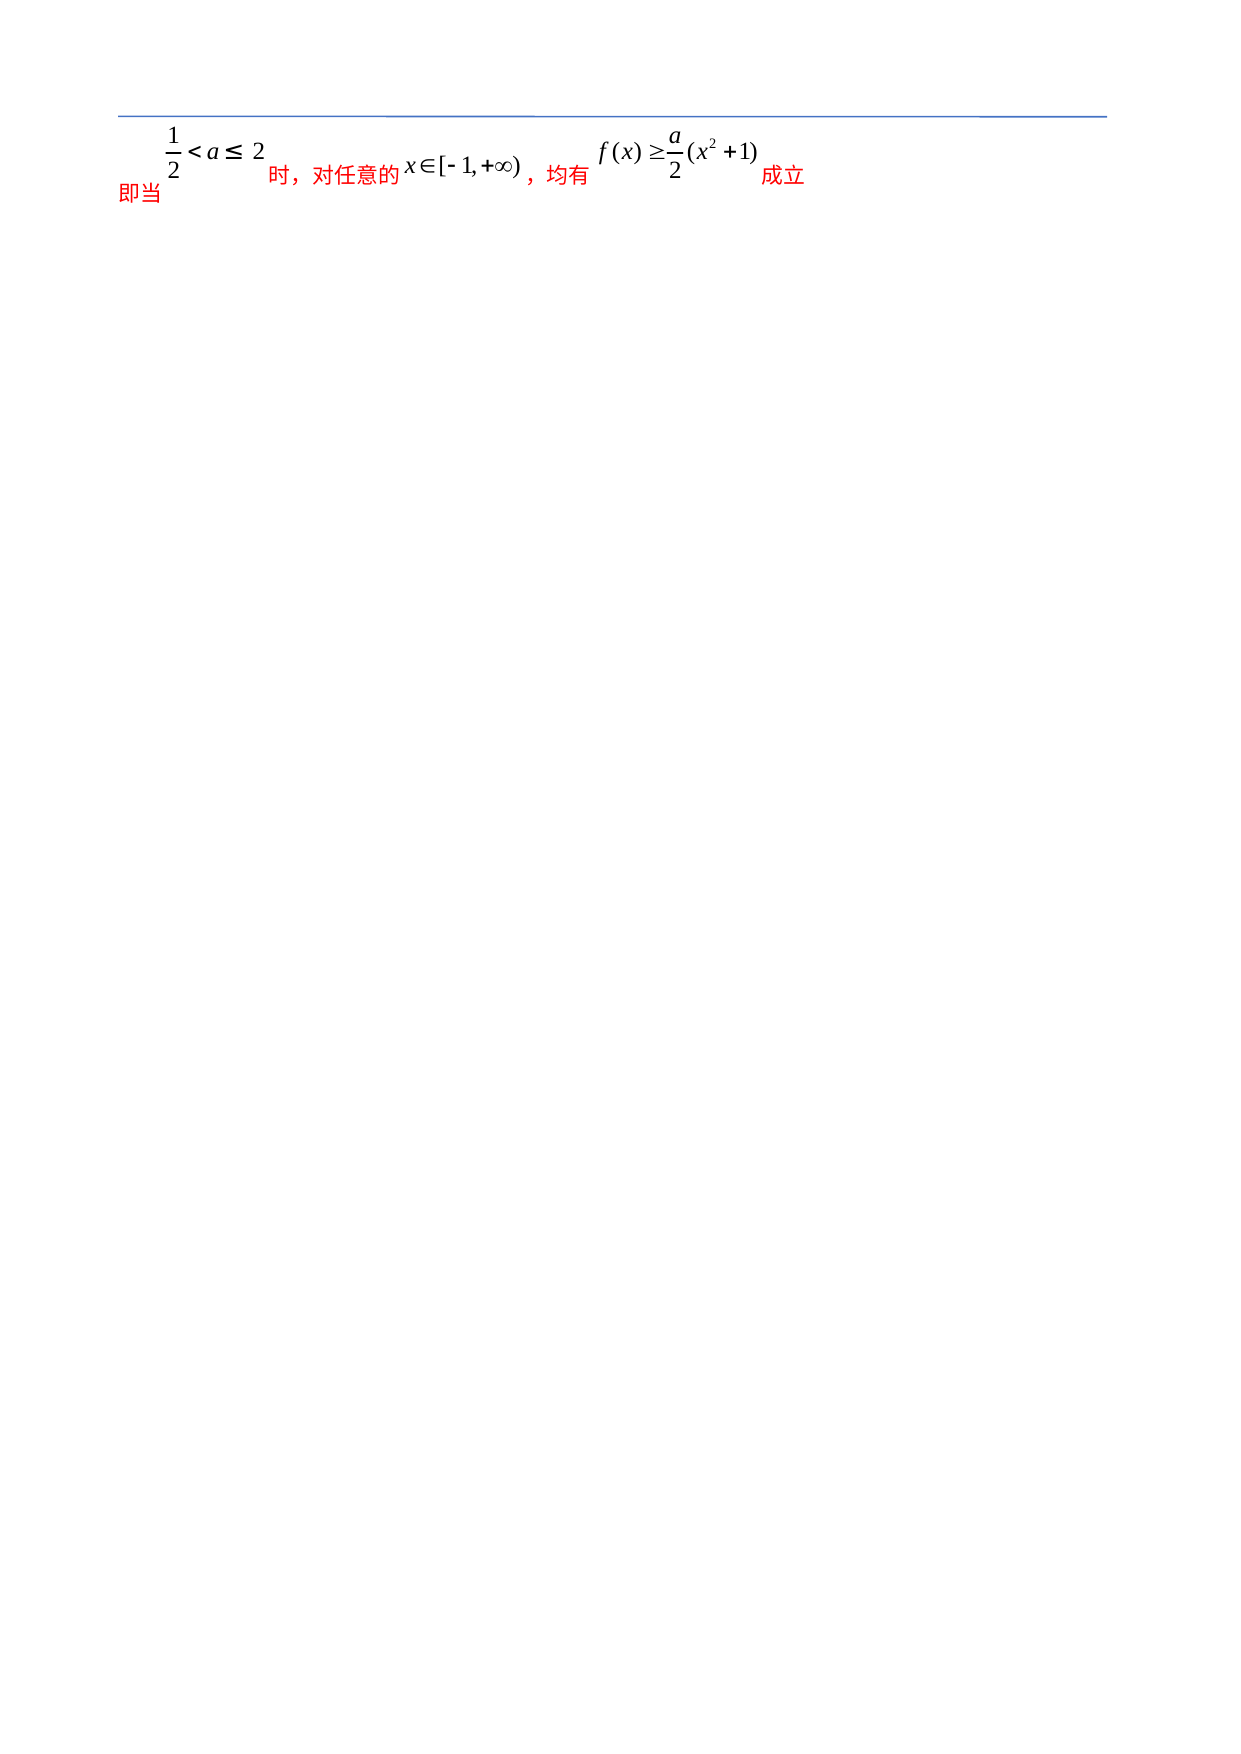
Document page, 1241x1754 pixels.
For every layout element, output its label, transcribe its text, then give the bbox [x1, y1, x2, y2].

text 即当时，对任意的，均有成立 [118, 120, 1122, 219]
